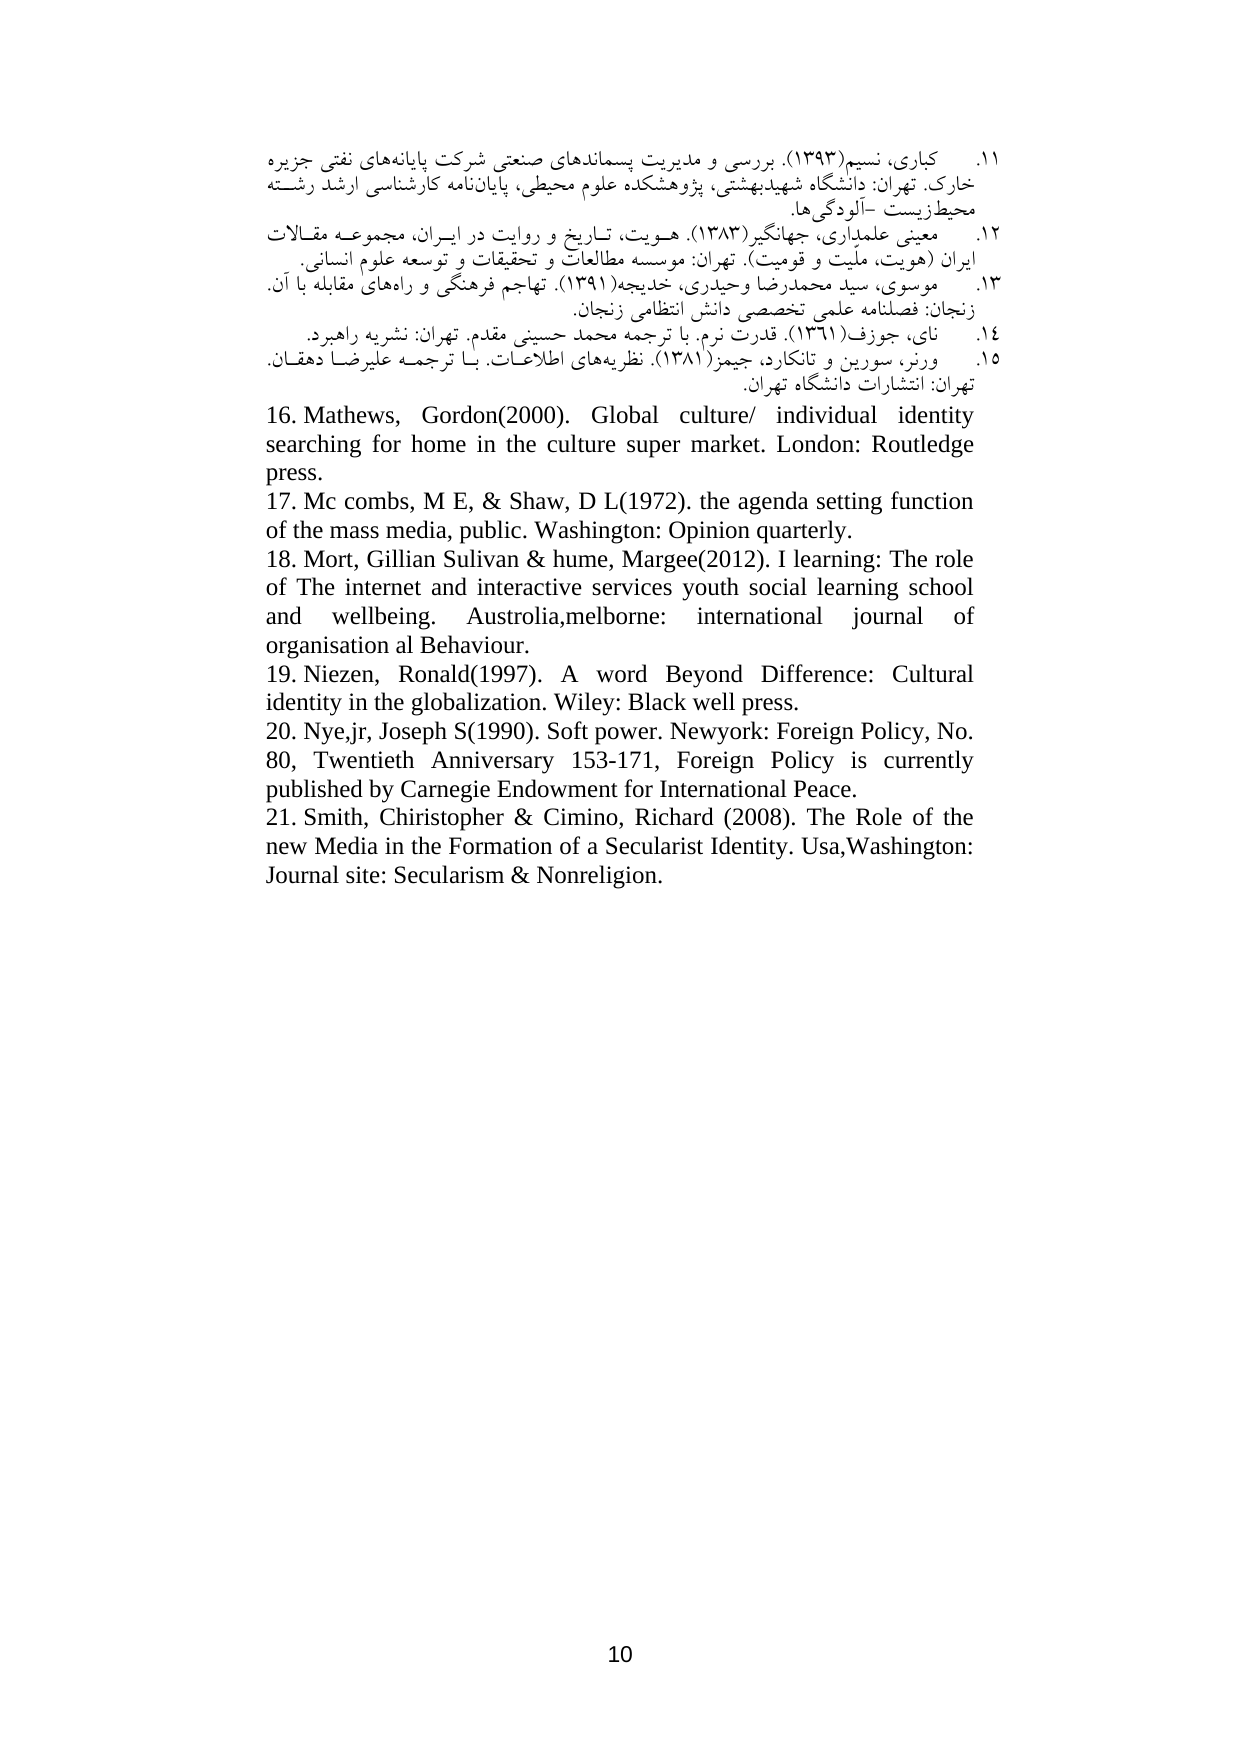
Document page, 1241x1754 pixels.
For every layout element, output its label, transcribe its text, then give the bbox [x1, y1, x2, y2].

list ورنر، سورین و تانکارد، جیمز(1381). نظریه‌های اطلاعات. با ترجمه علیرضا دهقان. تهران: انتشارات دانشگاه تهران. [266, 350, 975, 400]
list Nye,jr, Joseph S(1990). Soft power. Newyork: Foreign Policy, No. 80, Twentieth Anniversary 153-171, Foreign Policy is currently published by Carnegie Endowment for International Peace. [266, 716, 975, 802]
list Mort, Gillian Sulivan & hume, Margee(2012). I learning: The role of The internet and interactive services youth social learning school and wellbeing. Austrolia,melborne: international journal of organisation al Behaviour. [266, 544, 975, 659]
list موسوی، سید محمدرضا وحیدری، خدیجه(1391). تهاجم فرهنگی و راه‌های مقابله با آن. زنجان: فصلنامه علمی تخصصی دانش انتظامی زنجان. [266, 275, 975, 325]
list کباری، نسیم(1393). بررسی و مدیریت پسماندهای صنعتی شرکت پایانه‌های نفتی جزیره خارک. تهران: دانشگاه شهیدبهشتی، پژوهشکده علوم محیطی، پایان‌نامه کارشناسی ارشد رشته محیط‌زیست -آلودگی‌ها. [266, 150, 975, 225]
list معینی علمداری، جهانگیر(1383). هویت، تاریخ و روایت در ایران، مجموعه مقالات ایران (هویت، ملّیت و قومیت). تهران: موسسه مطالعات و تحقیقات و توسعه علوم انسانی. [266, 225, 975, 275]
list Mc combs, M E, & Shaw, D L(1972). the agenda setting function of the mass media, public. Washington: Opinion quarterly. [266, 486, 975, 544]
list Smith, Chiristopher & Cimino, Richard (2008). The Role of the new Media in the Formation of a Secularist Identity. Usa,Washington: Journal site: Secularism & Nonreligion. [266, 802, 975, 889]
list Mathews, Gordon(2000). Global culture/ individual identity searching for home in the culture super market. London: Routledge press. [266, 400, 975, 486]
list Niezen, Ronald(1997). A word Beyond Difference: Cultural identity in the globalization. Wiley: Black well press. [266, 659, 975, 716]
list نای، جوزف(1361). قدرت نرم. با ترجمه محمد حسینی مقدم. تهران: نشریه راهبرد. [266, 325, 975, 350]
